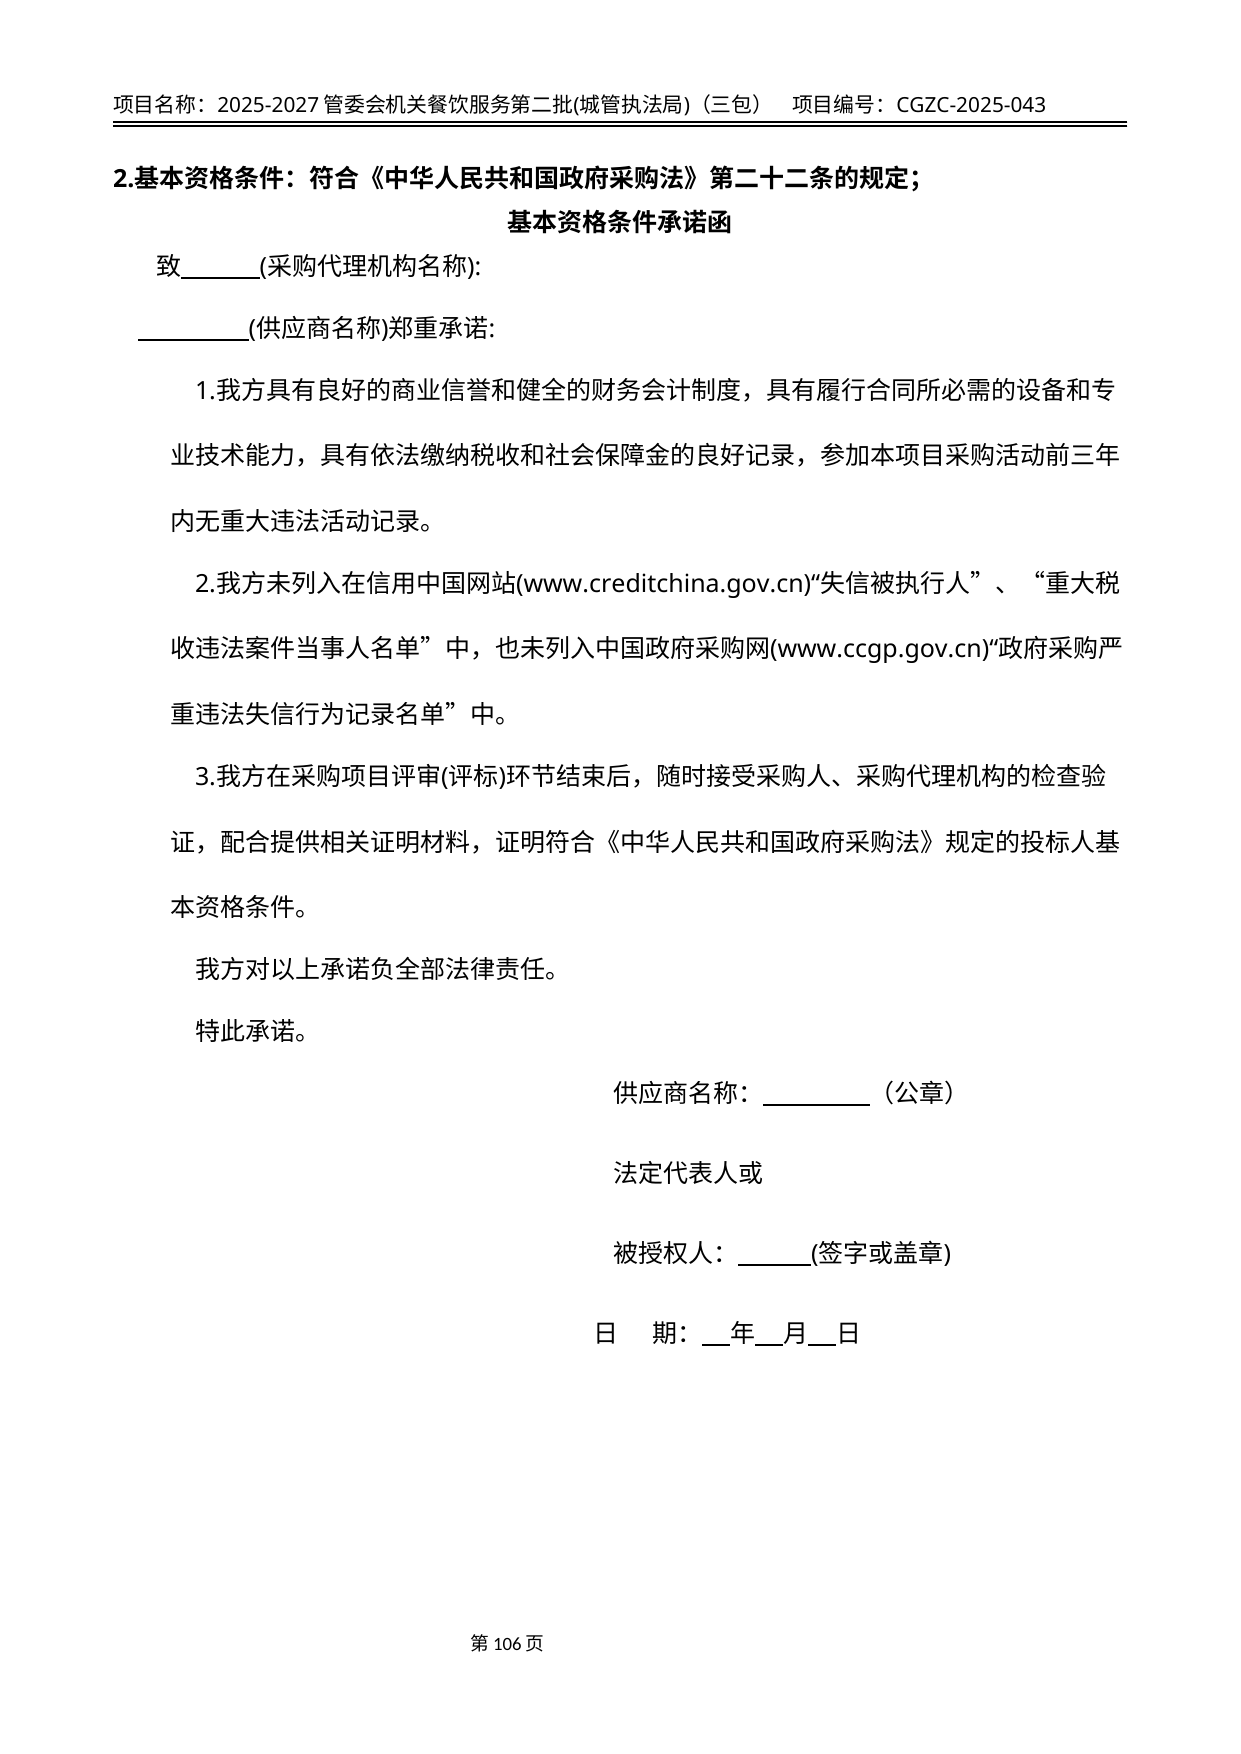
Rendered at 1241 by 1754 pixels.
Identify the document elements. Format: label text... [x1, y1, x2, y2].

text 被授权人： (签字或盖章) [263, 1229, 1127, 1273]
text 供应商名称： （公章） [263, 1069, 1127, 1113]
text 3.我方在采购项目评审(评标)环节结束后，随时接受采购人、采购代理机构的检查验证，配合提供相关证明材料，证明符合《中华人民共和国政府采购法》规定的投标人基本资格条件。 [170, 753, 1127, 928]
text 我方对以上承诺负全部法律责任。 [170, 946, 1127, 989]
text (供应商名称)郑重承诺: [113, 304, 1127, 348]
text 致 (采购代理机构名称): [156, 243, 1127, 286]
list 2.基本资格条件：符合《中华人民共和国政府采购法》第二十二条的规定； [113, 155, 1127, 199]
list 基本资格条件承诺函 [113, 199, 1127, 243]
text 1.我方具有良好的商业信誉和健全的财务会计制度，具有履行合同所必需的设备和专业技术能力，具有依法缴纳税收和社会保障金的良好记录，参加本项目采购活动前三年内无重大违法活动记录。 [170, 366, 1127, 541]
text 特此承诺。 [170, 1008, 1127, 1051]
text 2.我方未列入在信用中国网站(www.creditchina.gov.cn)“失信被执行人”、“重大税收违法案件当事人名单”中，也未列入中国政府采购网(www.ccgp.gov.cn)“政府采购严重违法失信行为记录名单”中。 [170, 559, 1127, 734]
text 日 期： 年 月 日 [113, 1309, 1127, 1353]
text 法定代表人或 [263, 1149, 1127, 1193]
